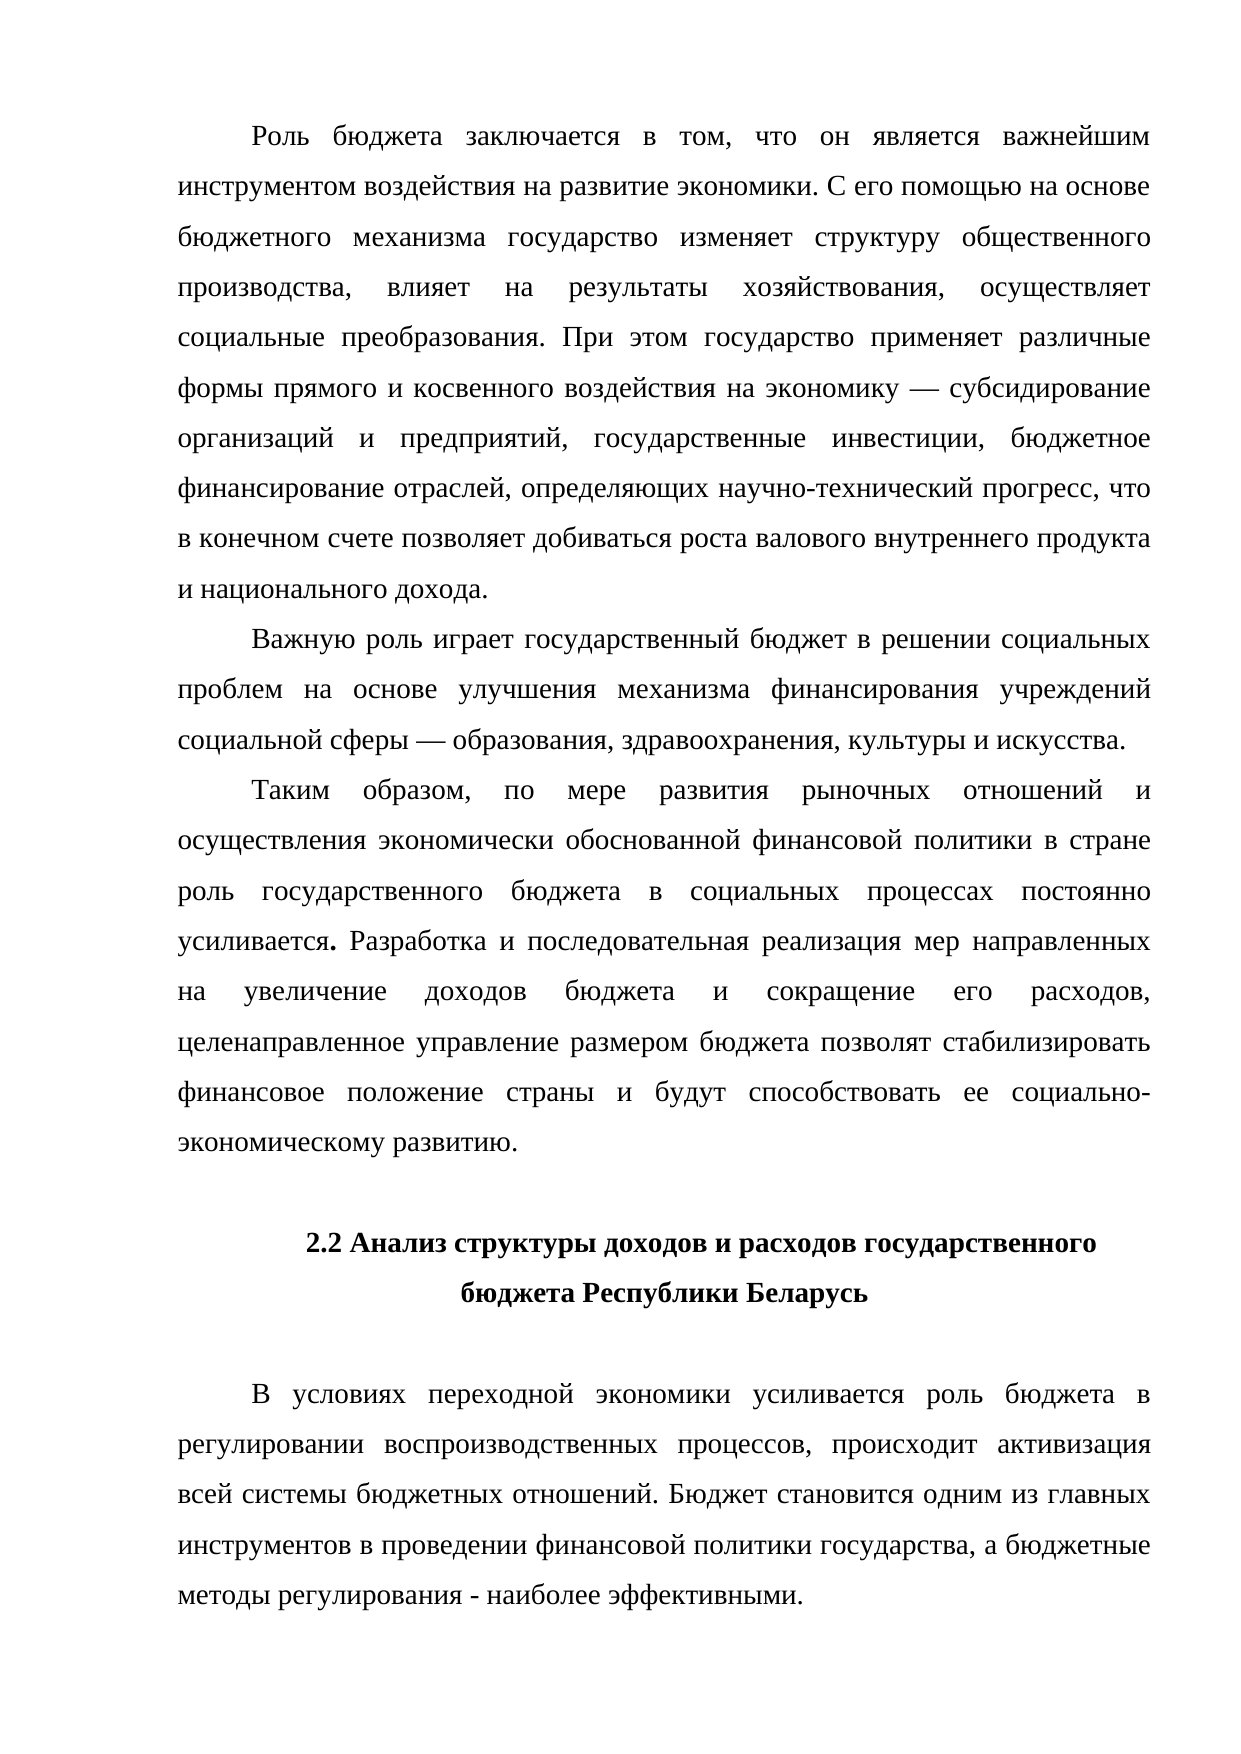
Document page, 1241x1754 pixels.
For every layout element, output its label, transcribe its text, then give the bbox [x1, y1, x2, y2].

text 2.2 Анализ структуры доходов и расходов государственного бюджета Республики Беларусь [177, 1225, 1152, 1309]
text Роль бюджета заключается в том, что он является важнейшим инструментом воздействия на развитие экономики. С его помощью на основе бюджетного механизма государство изменяет структуру общественного производства, влияет на результаты хозяйствования, осуществляет социальные преобразования. При этом государство применяет различные формы прямого и косвенного воздействия на экономику — субсидирование организаций и предприятий, государственные инвестиции, бюджетное финансирование отраслей, определяющих научно-технический прогресс, что в конечном счете позволяет добиваться роста валового внутреннего продукта и национального дохода. [177, 118, 1152, 604]
text Важную роль играет государственный бюджет в решении социальных проблем на основе улучшения механизма финансирования учреждений социальной сферы — образования, здравоохранения, культуры и искусства. [177, 621, 1152, 755]
text Таким образом, по мере развития рыночных отношений и осуществления экономически обоснованной финансовой политики в стране роль государственного бюджета в социальных процессах постоянно усиливается. Разработка и последовательная реализация мер направленных на увеличение доходов бюджета и сокращение его расходов, целенаправленное управление размером бюджета позволят стабилизировать финансовое положение страны и будут способствовать ее социально-экономическому развитию. [177, 772, 1152, 1158]
text В условиях переходной экономики усиливается роль бюджета в регулировании воспроизводственных процессов, происходит активизация всей системы бюджетных отношений. Бюджет становится одним из главных инструментов в проведении финансовой политики государства, а бюджетные методы регулирования - наиболее эффективными. [177, 1376, 1152, 1611]
